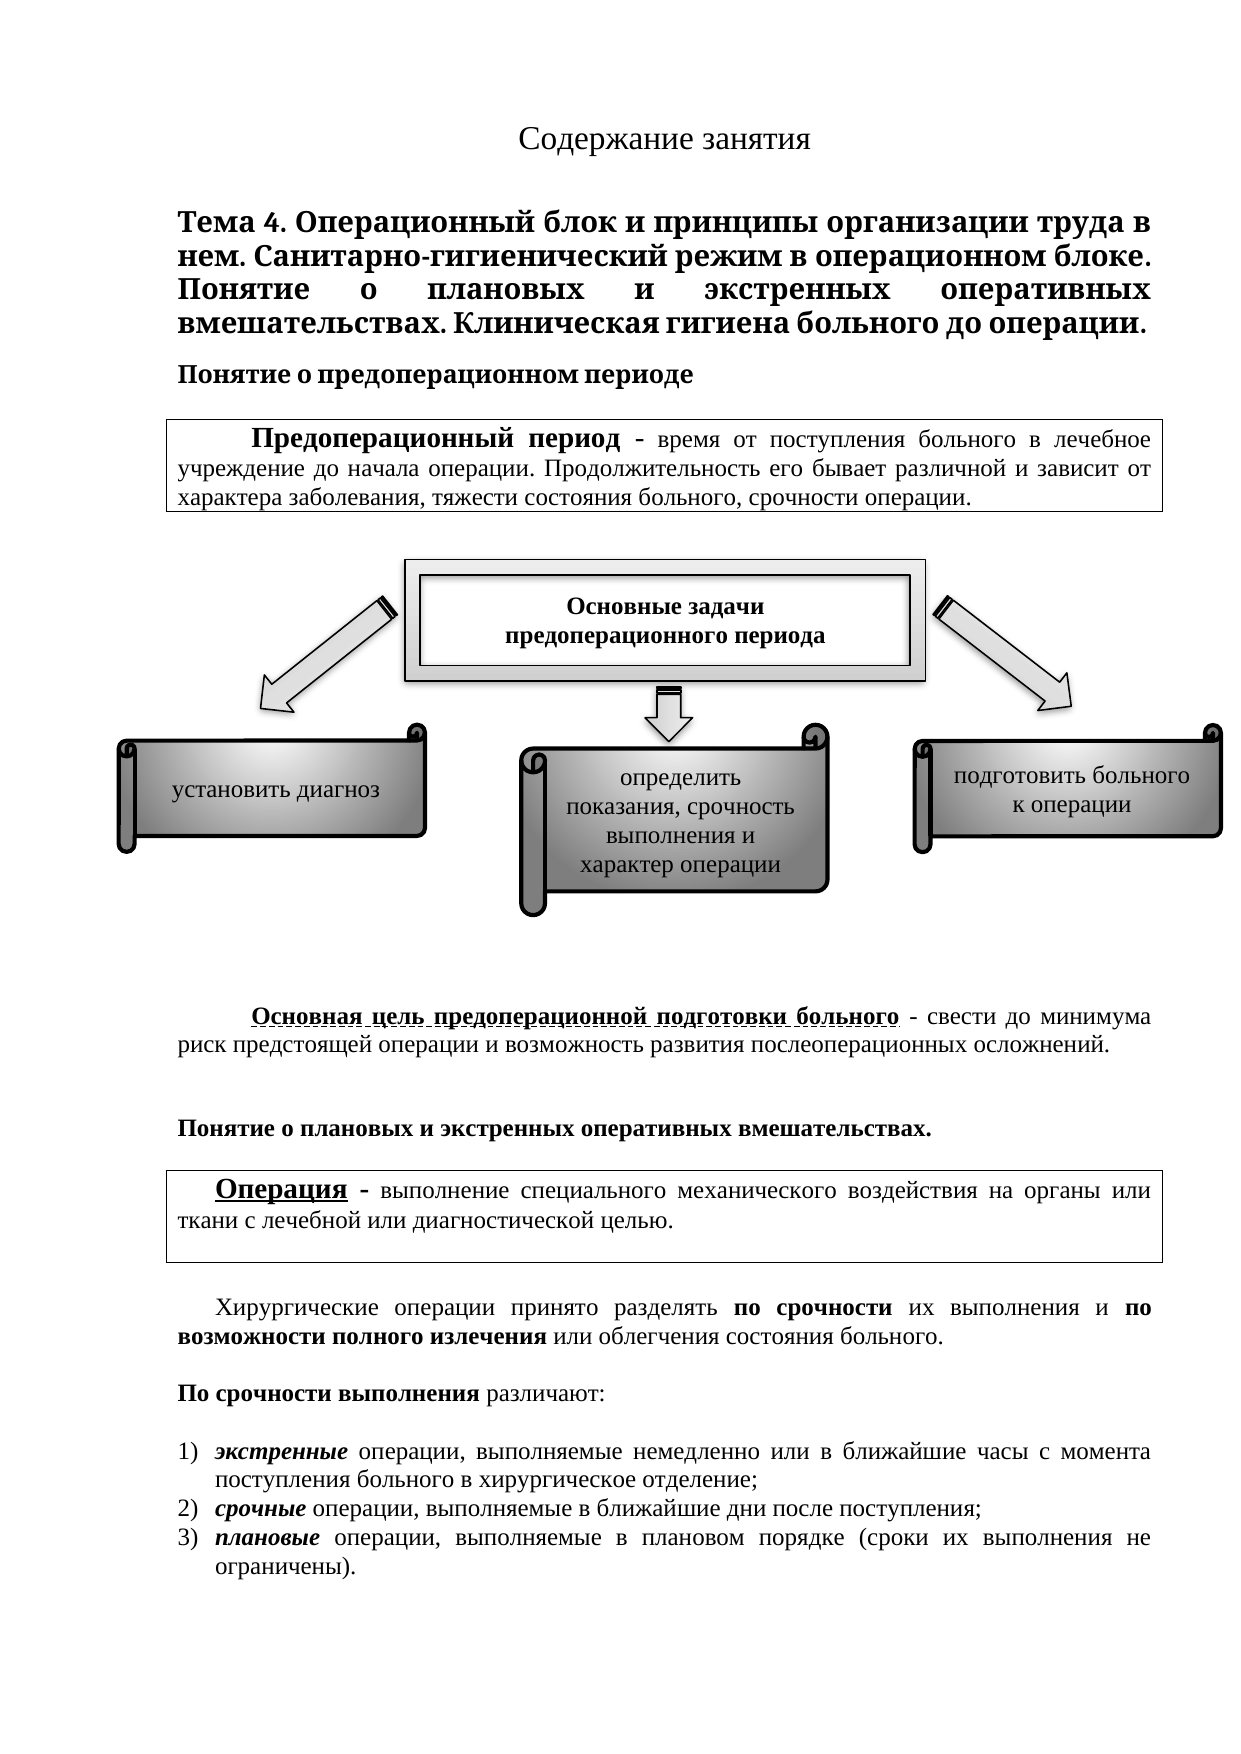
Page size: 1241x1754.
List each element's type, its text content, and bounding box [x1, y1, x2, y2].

table_header Предоперационный период - время от поступления больного в лечебное учреждение до начала операции. Продолжительность его бывает различной и зависит от характера заболевания, тяжести состояния больного, срочности операции. [167, 420, 1162, 511]
text 3) плановые операции, выполняемые в плановом порядке (сроки их выполнения не ограничены). [177, 1522, 1152, 1579]
text Основная цель предоперационной подготовки больного - свести до минимума риск предстоящей операции и возможность развития послеоперационных осложнений. [177, 1001, 1152, 1058]
text Хирургические операции принято разделять по срочности их выполнения и по возможности полного излечения или облегчения состояния больного. [177, 1292, 1152, 1349]
subtitle Понятие о плановых и экстренных оперативных вмешательствах. [177, 1113, 1152, 1141]
text По срочности выполнения различают: [177, 1378, 1152, 1407]
text 2) срочные операции, выполняемые в ближайшие дни после поступления; [177, 1493, 1152, 1522]
table_header Операция - выполнение специального механического воздействия на органы или ткани с лечебной или диагностической целью. [167, 1171, 1162, 1262]
subtitle Понятие о предоперационном периоде [177, 361, 1152, 390]
text 1) экстренные операции, выполняемые немедленно или в ближайшие часы с момента поступления больного в хирургическое отделение; [177, 1436, 1152, 1493]
text Содержание занятия [177, 118, 1152, 156]
subtitle Тема 4. Операционный блок и принципы организации труда в нем. Санитарно-гигиенический режим в операционном блоке. Понятие о плановых и экстренных оперативных вмешательствах. Клиническая гигиена больного до операции. [177, 206, 1152, 341]
